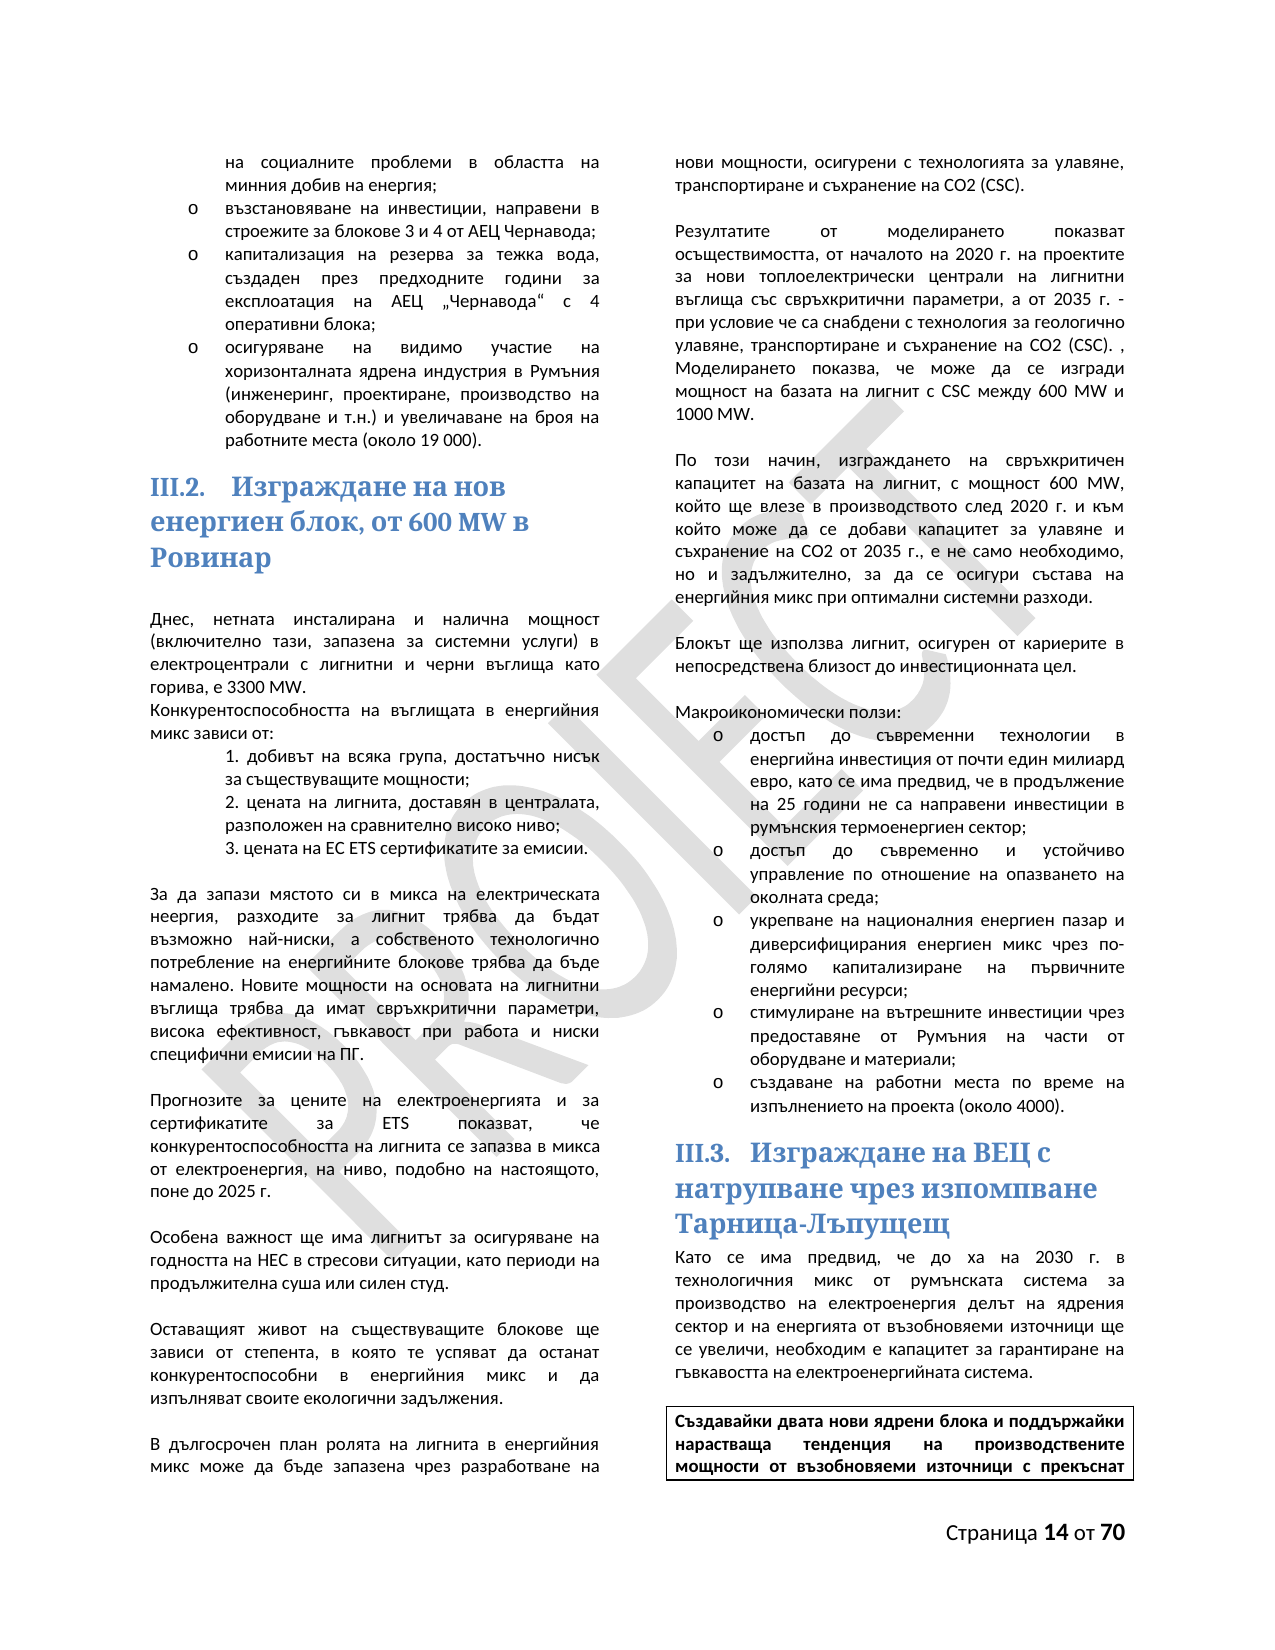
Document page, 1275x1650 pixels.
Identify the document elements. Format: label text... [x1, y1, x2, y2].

list 1. добивът на всяка група, достатъчно нисък за съществуващите мощности; [225, 744, 600, 790]
list укрепване на националния енергиен пазар и диверсифицирания енергиен микс чрез по-голямо капитализиране на първичните енергийни ресурси; [712, 908, 1125, 1001]
list капитализация на резерва за тежка вода, създаден през предходните години за експлоатация на АЕЦ „Чернавода“ с 4 оперативни блока; [187, 243, 600, 335]
text Оставащият живот на съществуващите блокове ще зависи от степента, в която те успяват да останат конкурентоспособни в енергийния микс и да изпълняват своите екологични задължения. [150, 1317, 600, 1409]
list достъп до съвременни технологии в енергийна инвестиция от почти един милиард евро, като се има предвид, че в продължение на 25 години не са направени инвестиции в румънския термоенергиен сектор; [712, 723, 1125, 838]
text Днес, нетната инсталирана и налична мощност (включително тази, запазена за системни услуги) в електроцентрали с лигнитни и черни въглища като горива, е 3300 MW. [150, 607, 600, 698]
list създаване на работни места по време на изпълнението на проекта (около 4000). [712, 1070, 1125, 1117]
subtitle III.3. Изграждане на ВЕЦ с натрупване чрез изпомпване Тарница-Лъпущещ [675, 1138, 1125, 1241]
list стимулиране на вътрешните инвестиции чрез предоставяне от Румъния на части от оборудване и материали; [712, 1001, 1125, 1070]
list достъп до съвременно и устойчиво управление по отношение на опазването на околната среда; [712, 838, 1125, 908]
text В дългосрочен план ролята на лигнита в енергийния микс може да бъде запазена чрез разработване на нови мощности, осигурени с технологията за улавяне, транспортиране и съхранение на СО2 (CSC). [675, 150, 1125, 196]
text В дългосрочен план ролята на лигнита в енергийния микс може да бъде запазена чрез разработване на нови мощности, осигурени с технологията за улавяне, транспортиране и съхранение на СО2 (CSC). [150, 1432, 600, 1478]
text Резултатите от моделирането показват осъществимостта, от началото на 2020 г. на проектите за нови топлоелектрически централи на лигнитни въглища със свръхкритични параметри, а от 2035 г. - при условие че са снабдени с технология за геологично улавяне, транспортиране и съхранение на CO2 (CSC). , Моделирането показва, че може да се изгради мощност на базата на лигнит с CSC между 600 MW и 1000 MW. [675, 219, 1125, 425]
list 3. цената на ЕС ETS сертификатите за емисии. [225, 836, 600, 859]
text По този начин, изграждането на свръхкритичен капацитет на базата на лигнит, с мощност 600 MW, който ще влезе в производството след 2020 г. и към който може да се добави капацитет за улавяне и съхранение на CO2 от 2035 г., е не само необходимо, но и задължително, за да се осигури състава на енергийния микс при оптимални системни разходи. [675, 448, 1125, 608]
text Прогнозите за цените на електроенергията и за сертификатите за ETS показват, че конкурентоспособността на лигнита се запазва в микса от електроенергия, на ниво, подобно на настоящото, поне до 2025 г. [150, 1088, 600, 1203]
text За да запази мястото си в микса на електрическата неергия, разходите за лигнит трябва да бъдат възможно най-ниски, а собственото технологично потребление на енергийните блокове трябва да бъде намалено. Новите мощности на основата на лигнитни въглища трябва да имат свръхкритични параметри, висока ефективност, гъвкавост при работа и ниски специфични емисии на ПГ. [150, 882, 600, 1065]
text Блокът ще използва лигнит, осигурен от кариерите в непосредствена близост до инвестиционната цел. [675, 631, 1125, 677]
text Като се има предвид, че до ха на 2030 г. в технологичния микс от румънската система за производство на електроенергия делът на ядрения сектор и на енергията от възобновяеми източници ще се увеличи, необходим е капацитет за гарантиране на гъвкавостта на електроенергийната система. [675, 1245, 1125, 1383]
subtitle III.2. Изграждане на нов енергиен блок, от 600 MW в Ровинар [150, 472, 600, 574]
text Особена важност ще има лигнитът за осигуряване на годността на НЕС в стресови ситуации, като периоди на продължителна суша или силен студ. [150, 1226, 600, 1294]
text Конкурентоспособността на въглищата в енергийния микс зависи от: [150, 698, 600, 744]
list осигуряване на видимо участие на хоризонталната ядрена индустрия в Румъния (инженеринг, проектиране, производство на оборудване и т.н.) и увеличаване на броя на работните места (около 19 000). [187, 335, 600, 451]
text Макроикономически ползи: [675, 700, 1125, 723]
list възстановяване на инвестиции, направени в строежите за блокове 3 и 4 от АЕЦ Чернавода; [187, 196, 600, 243]
list 2. цената на лигнита, доставян в централата, разположен на сравнително високо ниво; [225, 790, 600, 836]
